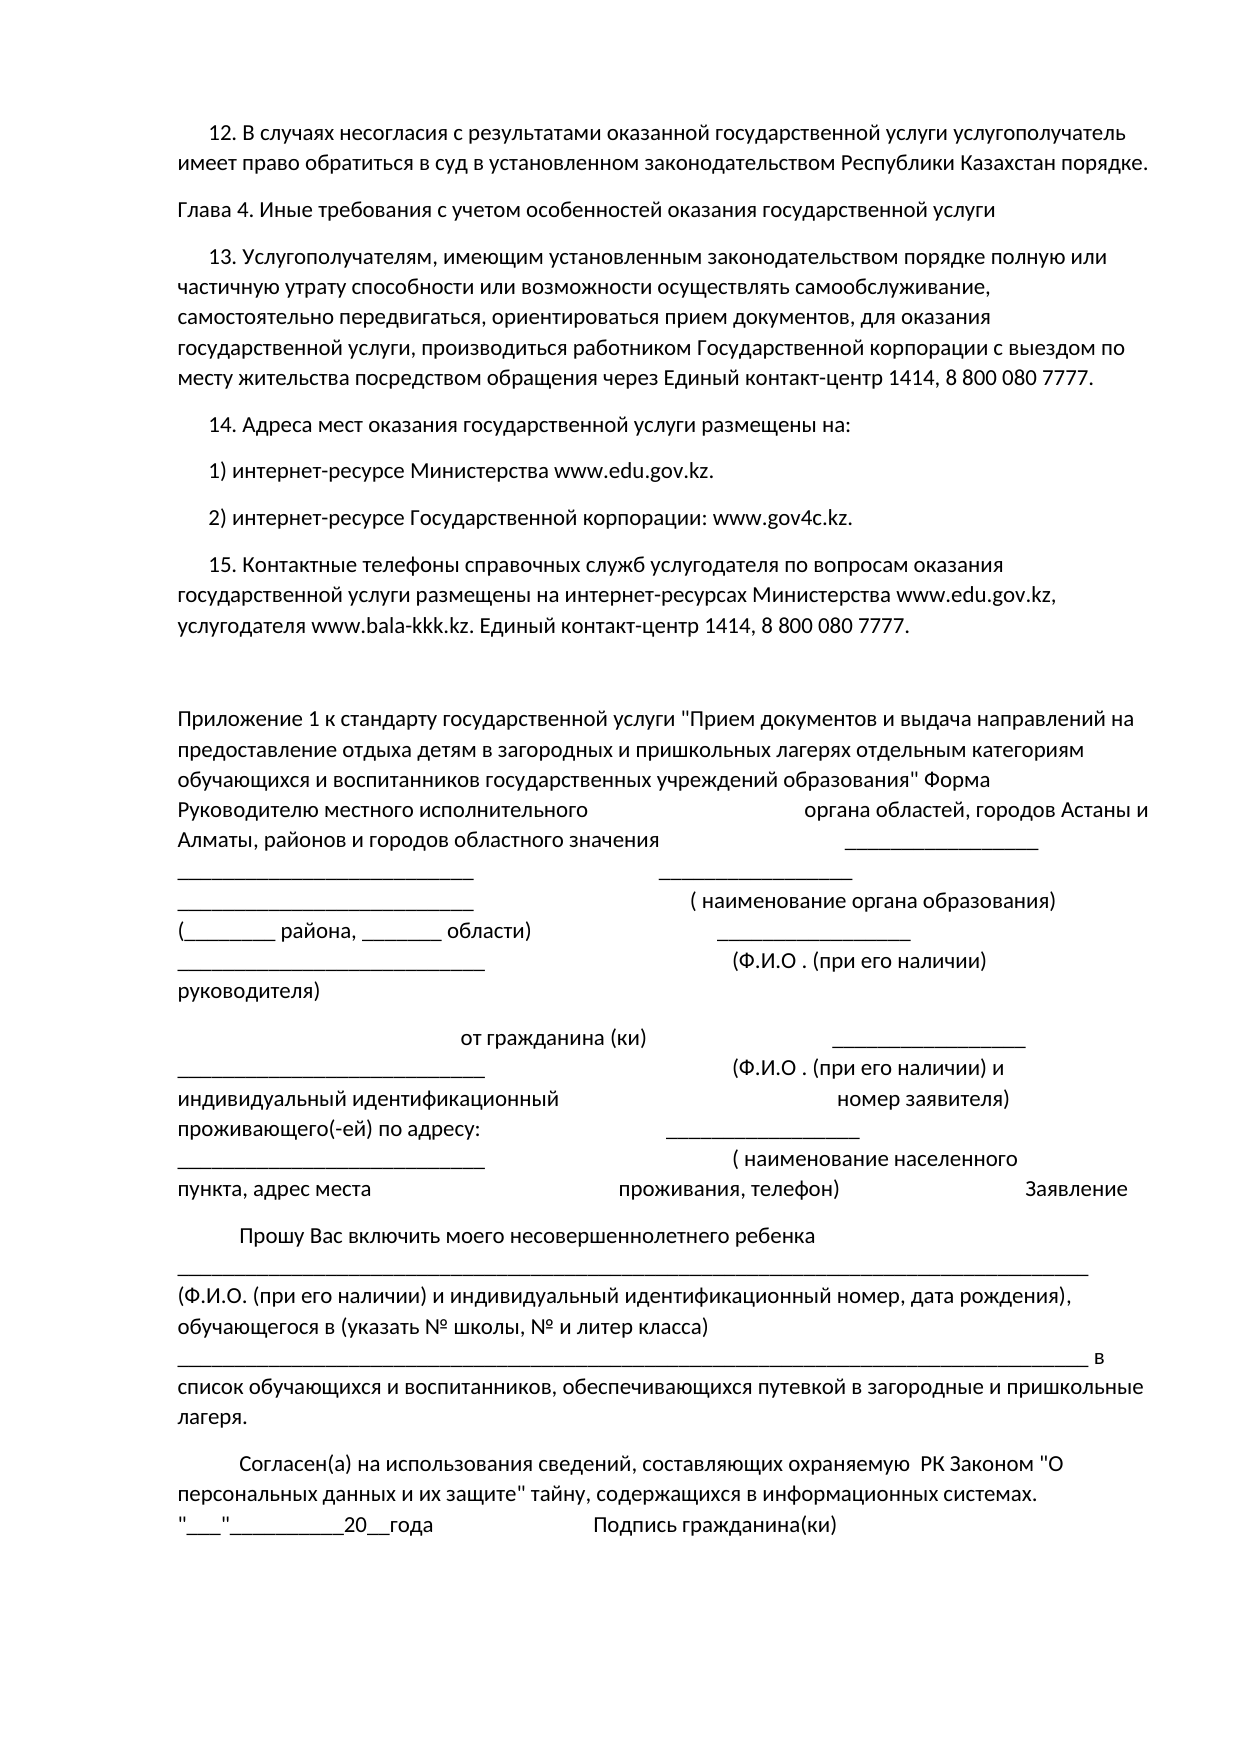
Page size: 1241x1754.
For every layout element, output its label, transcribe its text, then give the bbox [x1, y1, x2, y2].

text 12. В случаях несогласия с результатами оказанной государственной услуги услугополучатель имеет право обратиться в суд в установленном законодательством Республики Казахстан порядке. [177, 118, 1152, 176]
text Приложение 1 к стандарту государственной услуги "Прием документов и выдача направлений на предоставление отдыха детям в загородных и пришкольных лагерях отдельным категориям обучающихся и воспитанников государственных учреждений образования" Форма Руководителю местного исполнительного органа областей, городов Астаны и Алматы, районов и городов областного значения _________________ __________________________ _________________ __________________________ ( наименование органа образования) (________ района, _______ области) _________________ ___________________________ (Ф.И.О . (при его наличии) руководителя) [177, 704, 1152, 1004]
text от гражданина (ки) _________________ ___________________________ (Ф.И.О . (при его наличии) и индивидуальный идентификационный номер заявителя) проживающего(-ей) по адресу: _________________ ___________________________ ( наименование населенного пункта, адрес места проживания, телефон) Заявление [177, 1023, 1152, 1202]
text 14. Адреса мест оказания государственной услуги размещены на: [177, 410, 1152, 438]
text 2) интернет-ресурсе Государственной корпорации: www.gov4c.kz. [177, 503, 1152, 532]
text 13. Услугополучателям, имеющим установленным законодательством порядке полную или частичную утрату способности или возможности осуществлять самообслуживание, самостоятельно передвигаться, ориентироваться прием документов, для оказания государственной услуги, производиться работником Государственной корпорации с выездом по месту жительства посредством обращения через Единый контакт-центр 1414, 8 800 080 7777. [177, 242, 1152, 391]
text 1) интернет-ресурсе Министерства www.edu.gov.kz. [177, 457, 1152, 485]
text Прошу Вас включить моего несовершеннолетнего ребенка ________________________________________________________________________________ (Ф.И.О. (при его наличии) и индивидуальный идентификационный номер, дата рождения), обучающегося в (указать № школы, № и литер класса) ________________________________________________________________________________ в список обучающихся и воспитанников, обеспечивающихся путевкой в загородные и пришкольные лагеря. [177, 1221, 1152, 1431]
text Глава 4. Иные требования с учетом особенностей оказания государственной услуги [177, 195, 1152, 223]
text 15. Контактные телефоны справочных служб услугодателя по вопросам оказания государственной услуги размещены на интернет-ресурсах Министерства www.edu.gov.kz, услугодателя www.bala-kkk.kz. Единый контакт-центр 1414, 8 800 080 7777. [177, 550, 1152, 639]
text Согласен(а) на использования сведений, составляющих охраняемую РК Законом "О персональных данных и их защите" тайну, содержащихся в информационных системах. "___"__________20__года Подпись гражданина(ки) [177, 1449, 1152, 1538]
